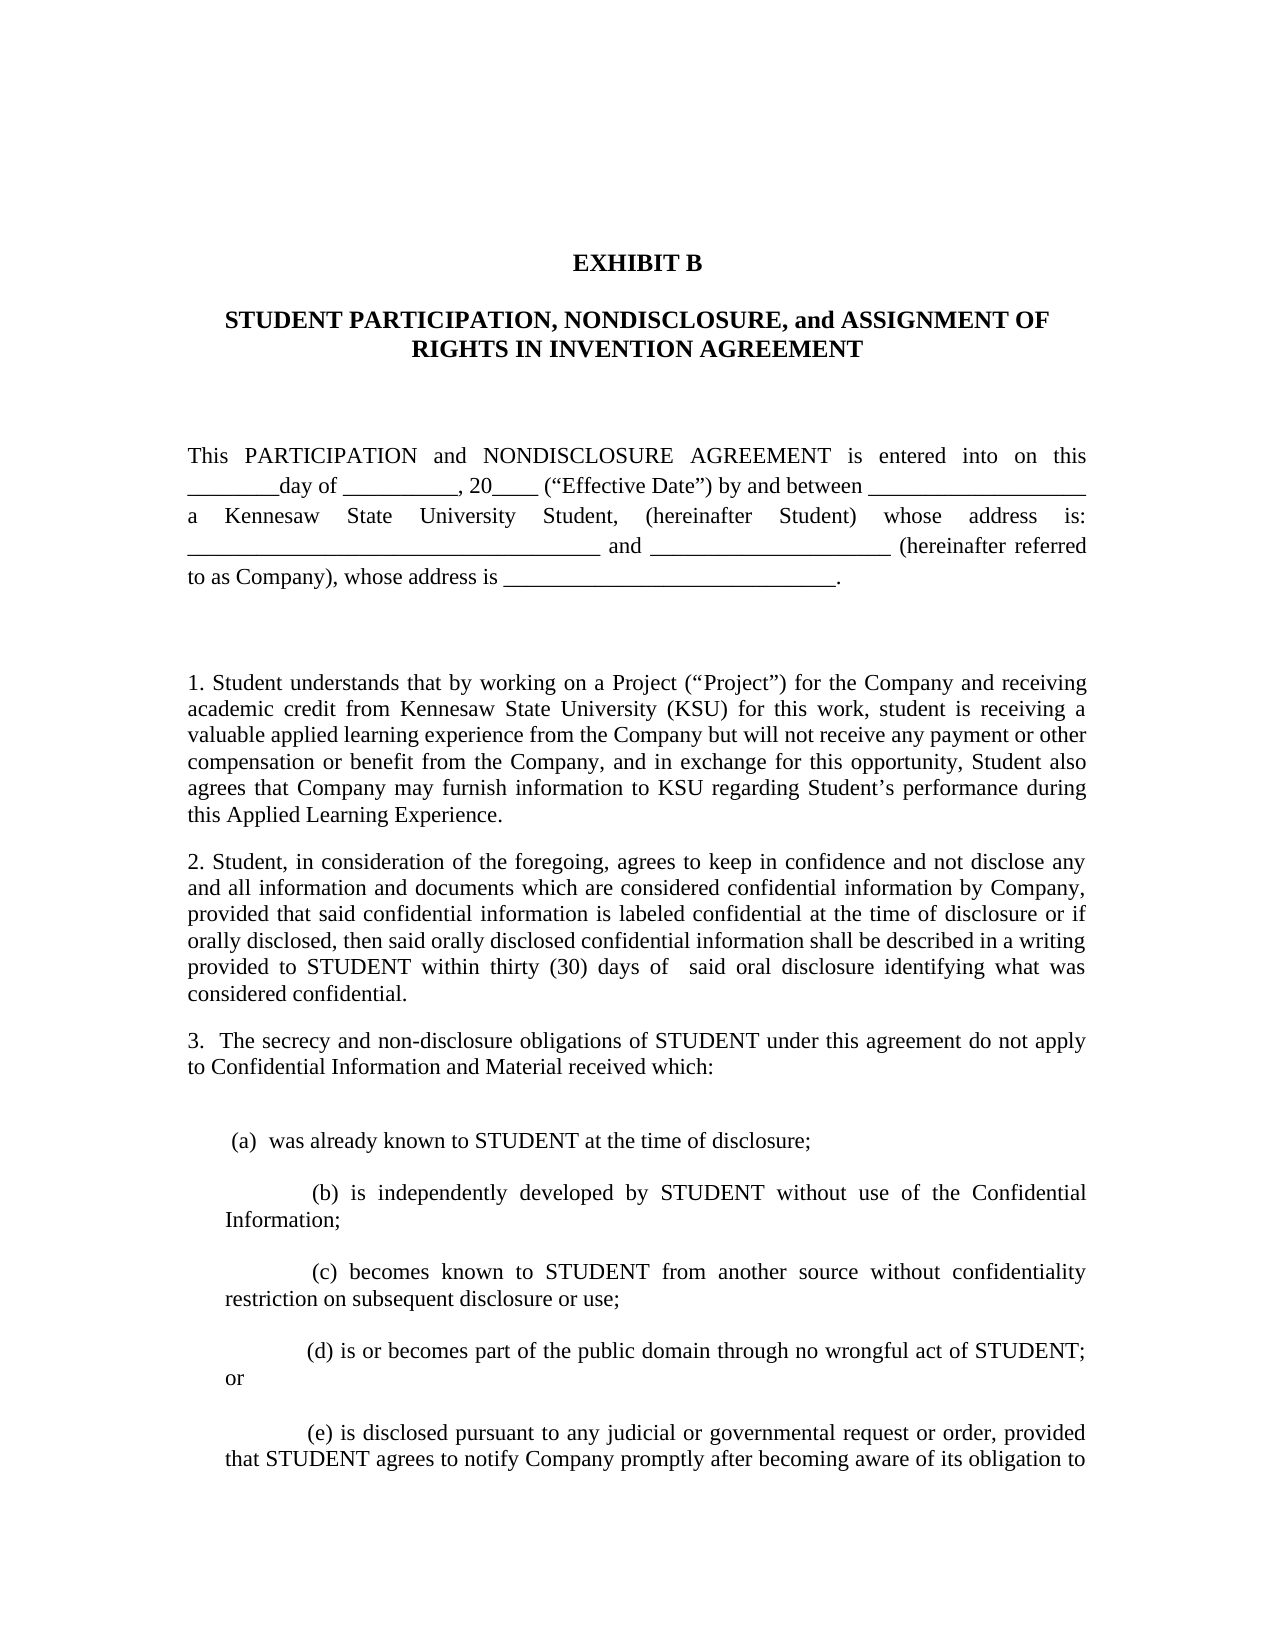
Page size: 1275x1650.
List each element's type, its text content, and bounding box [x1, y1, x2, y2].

text EXHIBIT B [187, 248, 1087, 277]
text STUDENT PARTICIPATION, NONDISCLOSURE, and ASSIGNMENT OF RIGHTS IN INVENTION AGREEMENT [187, 305, 1087, 363]
text This PARTICIPATION and NONDISCLOSURE AGREEMENT is entered into on this ________day of __________, 20____ (“Effective Date”) by and between ___________________ a Kennesaw State University Student, (hereinafter Student) whose address is: ____________________________________ and _____________________ (hereinafter referred to as Company), whose address is _____________________________. [187, 442, 1087, 589]
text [225, 1419, 1087, 1472]
text 2. Student, in consideration of the foregoing, agrees to keep in confidence and not disclose any and all information and documents which are considered confidential information by Company, provided that said confidential information is labeled confidential at the time of disclosure or if orally disclosed, then said orally disclosed confidential information shall be described in a writing provided to STUDENT within thirty (30) days of said oral disclosure identifying what was considered confidential. [187, 848, 1087, 1006]
text 3. The secrecy and non-disclosure obligations of STUDENT under this agreement do not apply to Confidential Information and Material received which: [187, 1027, 1087, 1079]
text (c) becomes known to STUDENT from another source without confidentiality restriction on subsequent disclosure or use; [225, 1258, 1087, 1311]
text (d) is or becomes part of the public domain through no wrongful act of STUDENT; or [225, 1337, 1087, 1390]
text 1. Student understands that by working on a Project (“Project”) for the Company and receiving academic credit from Kennesaw State University (KSU) for this work, student is receiving a valuable applied learning experience from the Company but will not receive any payment or other compensation or benefit from the Company, and in exchange for this opportunity, Student also agrees that Company may furnish information to KSU regarding Student’s performance during this Applied Learning Experience. [187, 669, 1087, 827]
list was already known to STUDENT at the time of disclosure; [231, 1127, 1087, 1153]
text (b) is independently developed by STUDENT without use of the Confidential Information; [225, 1179, 1087, 1232]
